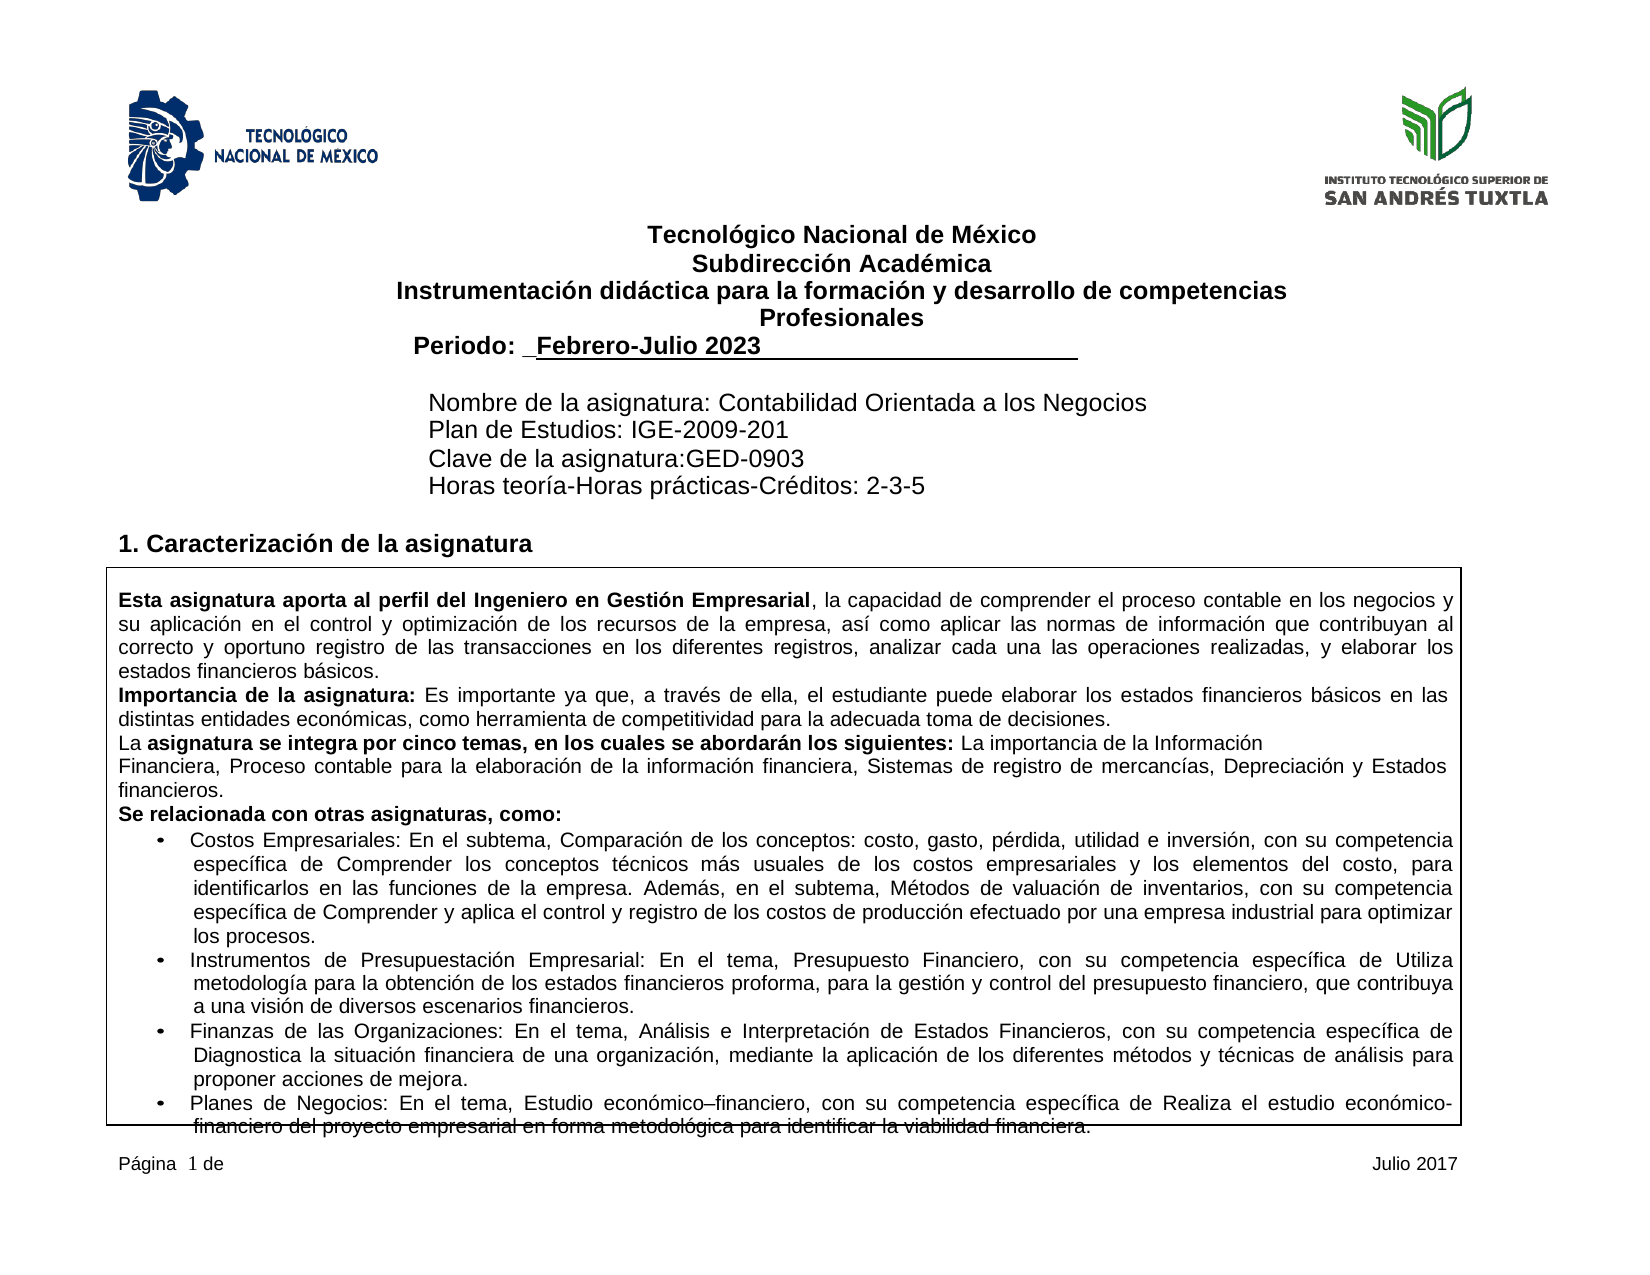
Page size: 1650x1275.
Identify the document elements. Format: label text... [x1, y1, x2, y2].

picture [118, 86, 387, 205]
text 1. Caracterización de la asignatura [118, 529, 533, 558]
text Se relacionada con otras asignaturas, como: [118, 802, 565, 826]
picture [1325, 86, 1548, 205]
text Esta asignatura aporta al perfil del Ingeniero en Gestión Empresarial, la capacidad de comprender el proceso contable en los negocios y su aplicación en el control y optimización de los recursos de la empresa, así como aplicar las normas de información que contribuyan al correcto y oportuno registro de las transacciones en los diferentes registros, analizar cada una las operaciones realizadas, y elaborar los estados financieros básicos. [118, 587, 1453, 683]
text • Costos Empresariales: En el subtema, Comparación de los conceptos: costo, gasto, pérdida, utilidad e inversión, con su competencia específica de Comprender los conceptos técnicos más usuales de los costos empresariales y los elementos del costo, para identificarlos en las funciones de la empresa. Además, en el subtema, Métodos de valuación de inventarios, con su competencia específica de Comprender y aplica el control y registro de los costos de producción efectuado por una empresa industrial para optimizar los procesos. [156, 828, 1453, 948]
text Financiera, Proceso contable para la elaboración de la información financiera, Sistemas de registro de mercancías, Depreciación y Estados [118, 755, 1452, 778]
text Clave de la asignatura:GED-0903 [428, 444, 1558, 473]
text Nombre de la asignatura: Contabilidad Orientada a los Negocios [428, 388, 1558, 417]
text financieros. [118, 778, 227, 802]
text • Planes de Negocios: En el tema, Estudio económico–financiero, con su competencia específica de Realiza el estudio económico- financiero del proyecto empresarial en forma metodológica para identificar la viabilidad financiera. [156, 1092, 1453, 1138]
text Tecnológico Nacional de México [644, 220, 1039, 248]
text Horas teoría-Horas prácticas-Créditos: 2-3-5 [428, 473, 1558, 500]
text • Instrumentos de Presupuestación Empresarial: En el tema, Presupuesto Financiero, con su competencia específica de Utiliza metodología para la obtención de los estados financieros proforma, para la gestión y control del presupuesto financiero, que contribuya a una visión de diversos escenarios financieros. [156, 949, 1453, 1018]
text Periodo: _Febrero-Julio 2023 [413, 332, 1558, 359]
text Plan de Estudios: IGE-2009-201 [428, 417, 1558, 444]
text Instrumentación didáctica para la formación y desarrollo de competencias Profesionales [310, 277, 1373, 332]
text La asignatura se integra por cinco temas, en los cuales se abordarán los siguientes: La importancia de la Información [118, 731, 1264, 755]
text Subdirección Académica [689, 249, 994, 277]
text • Finanzas de las Organizaciones: En el tema, Análisis e Interpretación de Estados Financieros, con su competencia específica de Diagnostica la situación financiera de una organización, mediante la aplicación de los diferentes métodos y técnicas de análisis para proponer acciones de mejora. [156, 1019, 1453, 1091]
text Importancia de la asignatura: Es importante ya que, a través de ella, el estudiante puede elaborar los estados financieros básicos en las distintas entidades económicas, como herramienta de competitividad para la adecuada toma de decisiones. [118, 683, 1453, 731]
